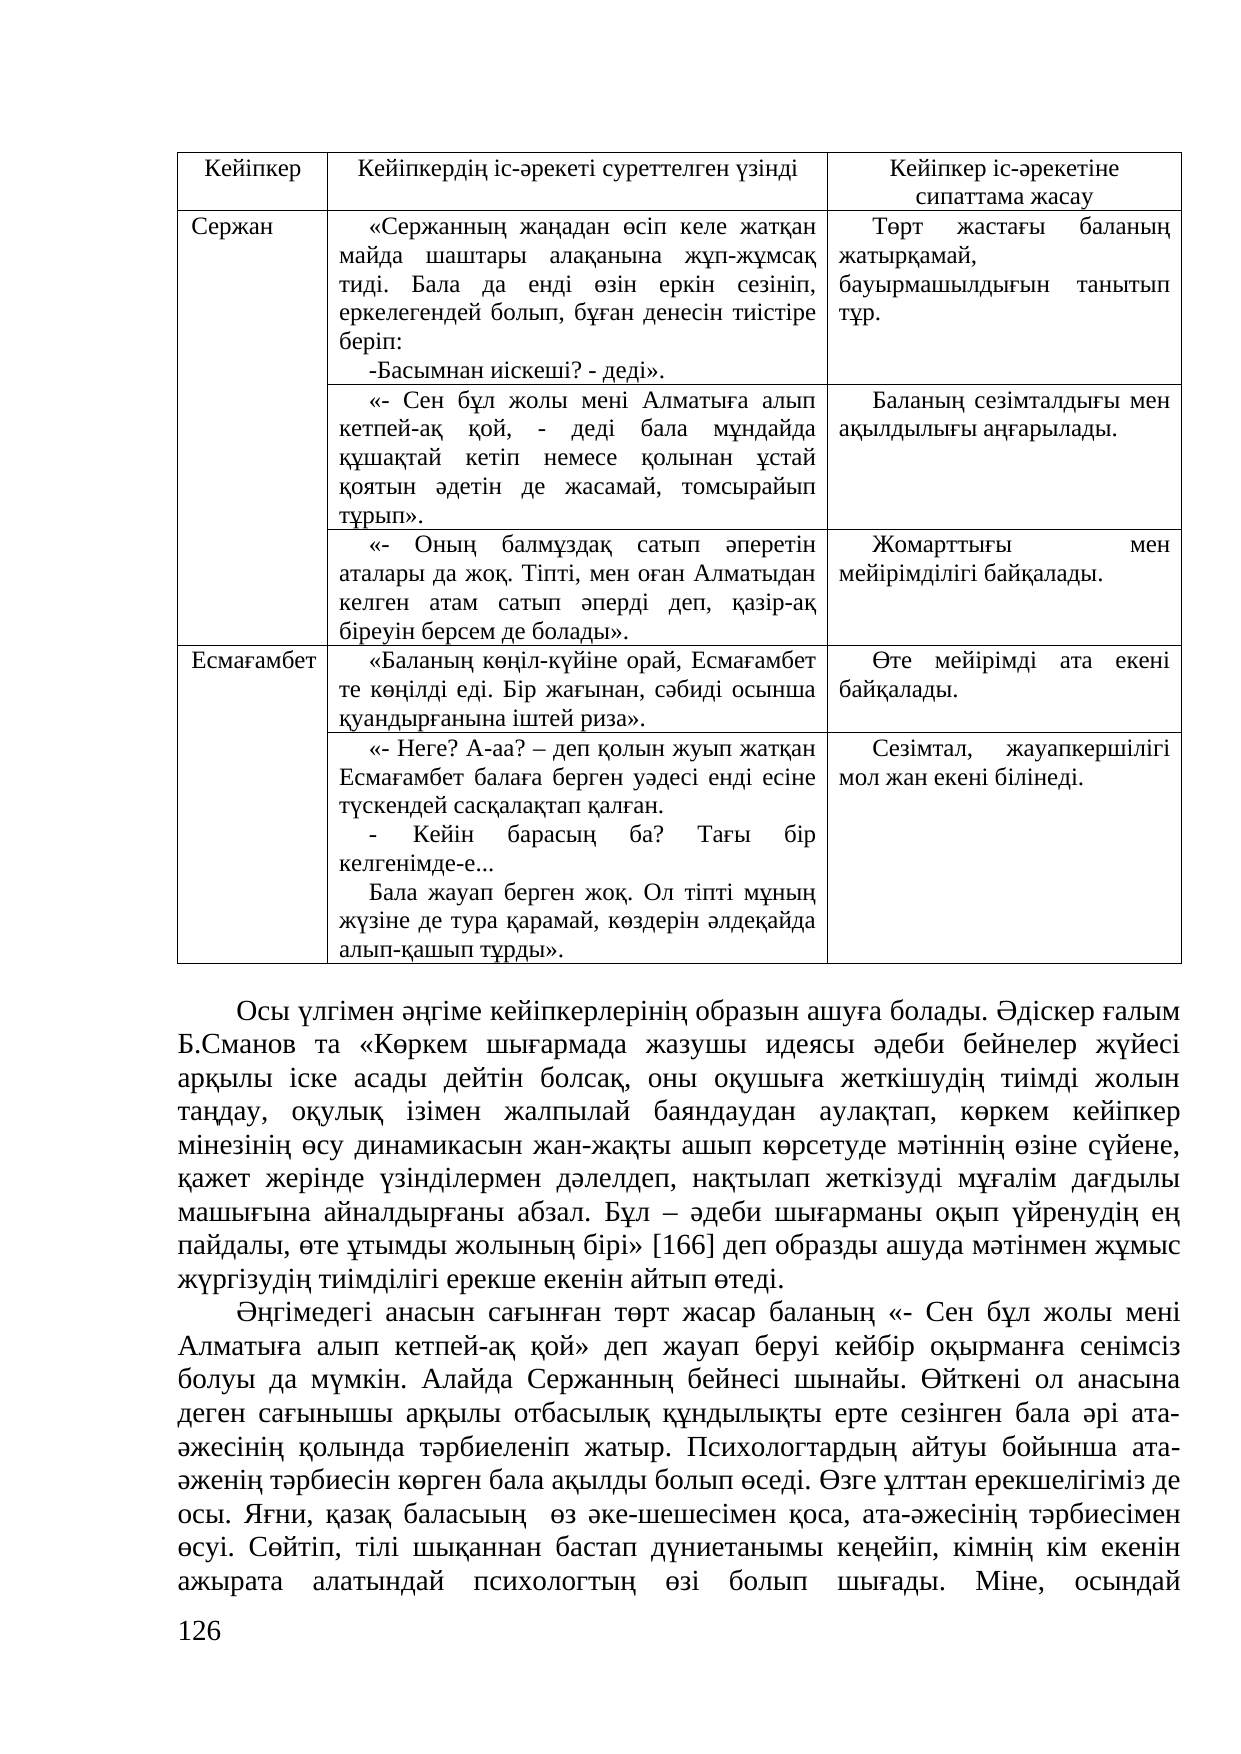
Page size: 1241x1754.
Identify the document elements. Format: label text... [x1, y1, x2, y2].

table_cell «- Оның балмұздақ сатып әперетін аталары да жоқ. Тіпті, мен оған Алматыдан келген атам сатып әперді деп, қазір-ақ біреуін берсем де болады». [328, 530, 827, 644]
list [177, 1294, 1181, 1596]
table_cell «- Неге? А-аа? – деп қолын жуып жатқан Есмағамбет балаға берген уәдесі енді есіне түскендей сасқалақтап қалған. Кейін барасың ба? Тағы бір келгенімде-е... Бала жауап берген жоқ. Ол тіпті мұның жүзіне де тура қарамай, көздерін әлдеқайда алып-қашып тұрды». [328, 733, 827, 963]
table_cell Өте мейірімді ата екені байқалады. [828, 646, 1181, 732]
table_cell «- Сен бұл жолы мені Алматыға алып кетпей-ақ қой, - деді бала мұндайда құшақтай кетіп немесе қолынан ұстай қоятын әдетін де жасамай, томсырайып тұрып». [328, 385, 827, 528]
table_cell Сержан [178, 211, 327, 644]
table_cell «Сержанның жаңадан өсіп келе жатқан майда шаштары алақанына жұп-жұмсақ тиді. Бала да енді өзін еркін сезініп, еркелегендей болып, бұған денесін тиістіре беріп: -Басымнан иіскеші? - деді». [328, 211, 827, 384]
table_cell Төрт жастағы баланың жатырқамай, бауырмашылдығын танытып тұр. [828, 211, 1181, 384]
table_header Кейіпкер [178, 153, 327, 210]
text Осы үлгімен әңгіме кейіпкерлерінің образын ашуға болады. Әдіскер ғалым Б.Сманов та «Көркем шығармада жазушы идеясы әдеби бейнелер жүйесі арқылы іске асады дейтін болсақ, оны оқушыға жеткішудің тиімді жолын таңдау, оқулық ізімен жалпылай баяндаудан аулақтап, көркем кейіпкер мінезінің өсу динамикасын жан-жақты ашып көрсетуде мәтіннің өзіне сүйене, қажет жерінде үзінділермен дәлелдеп, нақтылап жеткізуді мұғалім дағдылы машығына айналдырғаны абзал. Бұл – әдеби шығарманы оқып үйренудің ең пайдалы, өте ұтымды жолының бірі» [166] деп образды ашуда мәтінмен жұмыс жүргізудің тиімділігі ерекше екенін айтып өтеді. [177, 993, 1181, 1294]
table_header Кейіпкердің іс-әрекеті суреттелген үзінді [328, 153, 827, 210]
table_cell «Баланың көңіл-күйіне орай, Есмағамбет те көңілді еді. Бір жағынан, сәбиді осынша қуандырғанына іштей риза». [328, 646, 827, 732]
table_cell Сезімтал, жауапкершілігі мол жан екені білінеді. [828, 733, 1181, 963]
table_header Кейіпкер іс-әрекетіне сипаттама жасау [828, 153, 1181, 210]
table_cell Есмағамбет [178, 646, 327, 963]
table_cell Баланың сезімталдығы мен ақылдылығы аңғарылады. [828, 385, 1181, 528]
table_cell Жомарттығы мен мейірімділігі байқалады. [828, 530, 1181, 644]
